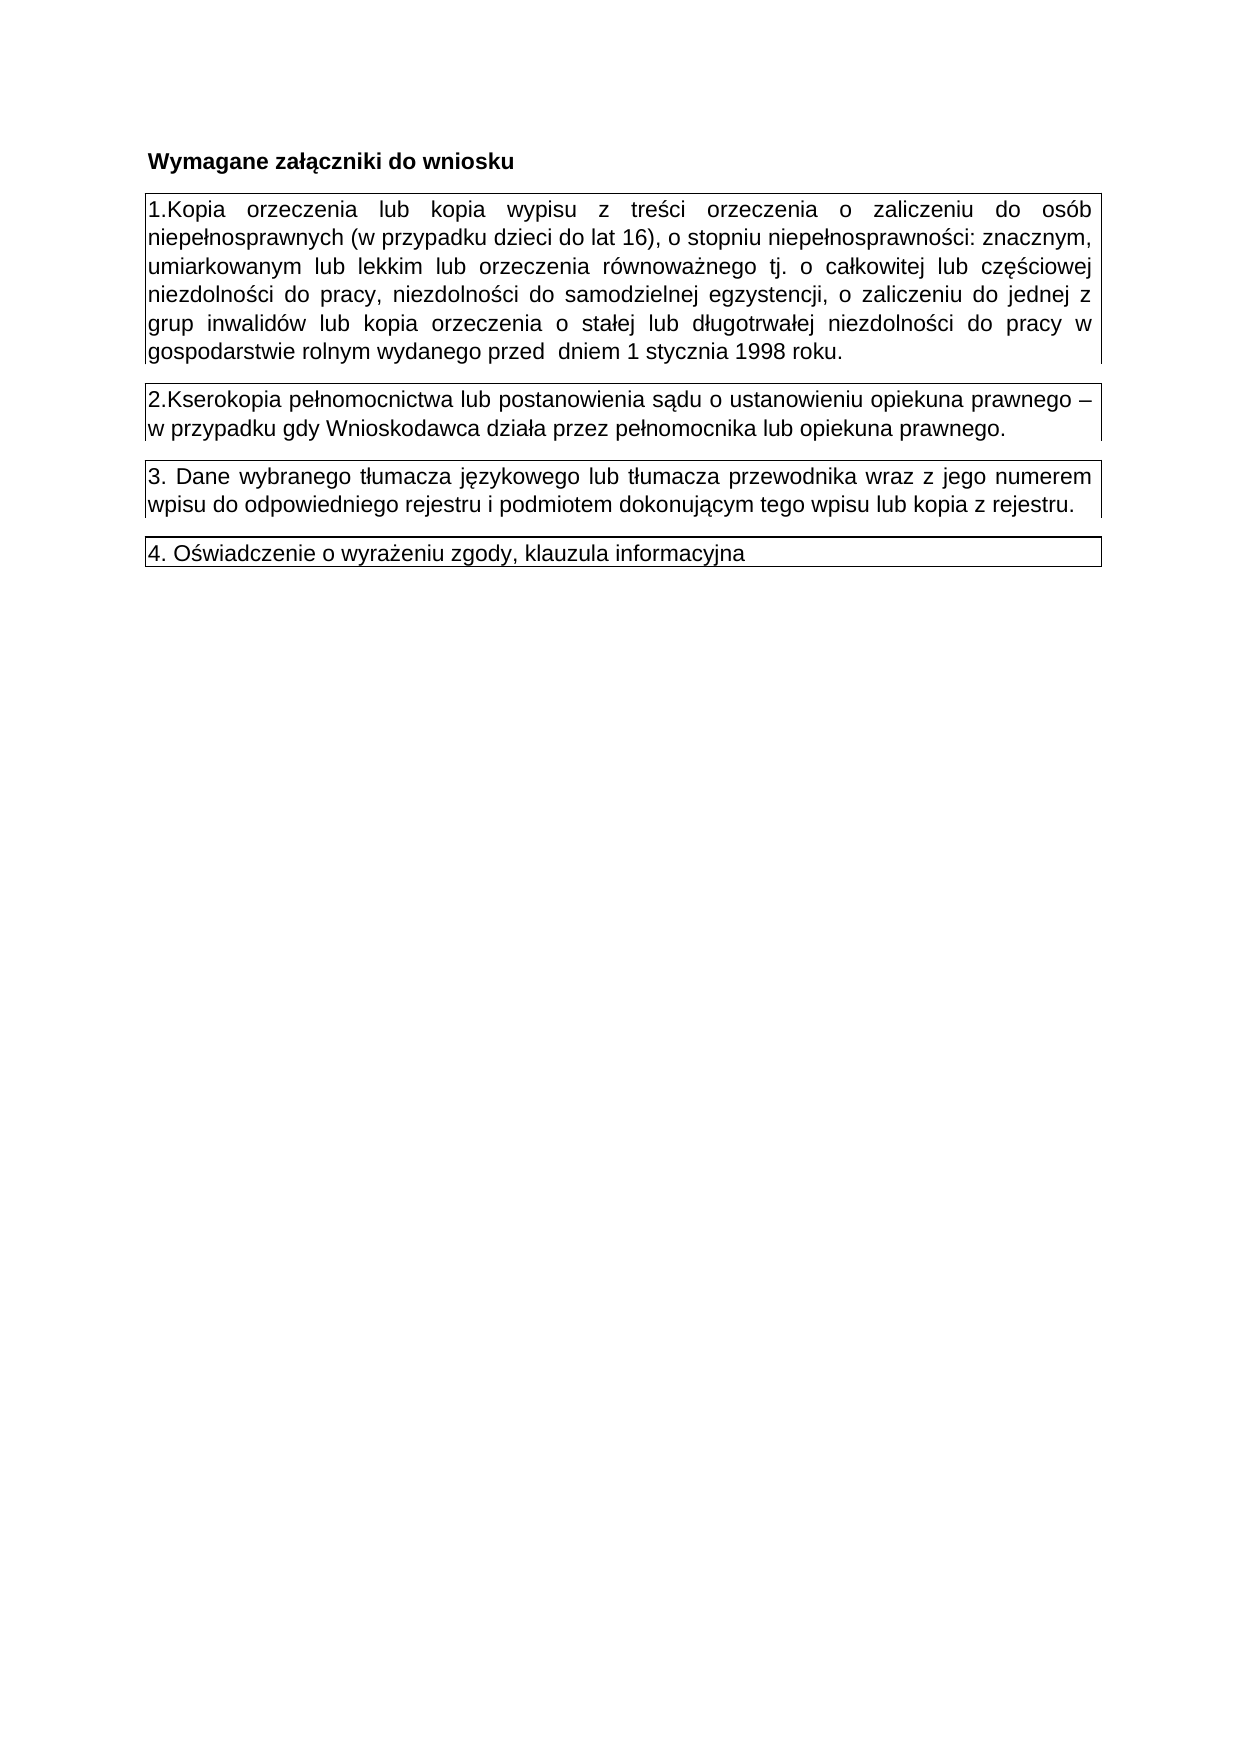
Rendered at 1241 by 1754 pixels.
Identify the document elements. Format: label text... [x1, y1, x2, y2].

text 4. Oświadczenie o wyrażeniu zgody, klauzula informacyjna [146, 538, 1101, 566]
text 1.Kopia orzeczenia lub kopia wypisu z treści orzeczenia o zaliczeniu do osób niepełnosprawnych (w przypadku dzieci do lat 16), o stopniu niepełnosprawności: znacznym, umiarkowanym lub lekkim lub orzeczenia równoważnego tj. o całkowitej lub częściowej niezdolności do pracy, niezdolności do samodzielnej egzystencji, o zaliczeniu do jednej z grup inwalidów lub kopia orzeczenia o stałej lub długotrwałej niezdolności do pracy w gospodarstwie rolnym wydanego przed dniem 1 stycznia 1998 roku. [146, 194, 1101, 364]
text 3. Dane wybranego tłumacza językowego lub tłumacza przewodnika wraz z jego numerem wpisu do odpowiedniego rejestru i podmiotem dokonującym tego wpisu lub kopia z rejestru. [146, 461, 1101, 518]
text Wymagane załączniki do wniosku [148, 148, 1093, 174]
text 2.Kserokopia pełnomocnictwa lub postanowienia sądu o ustanowieniu opiekuna prawnego – w przypadku gdy Wnioskodawca działa przez pełnomocnika lub opiekuna prawnego. [146, 384, 1101, 441]
